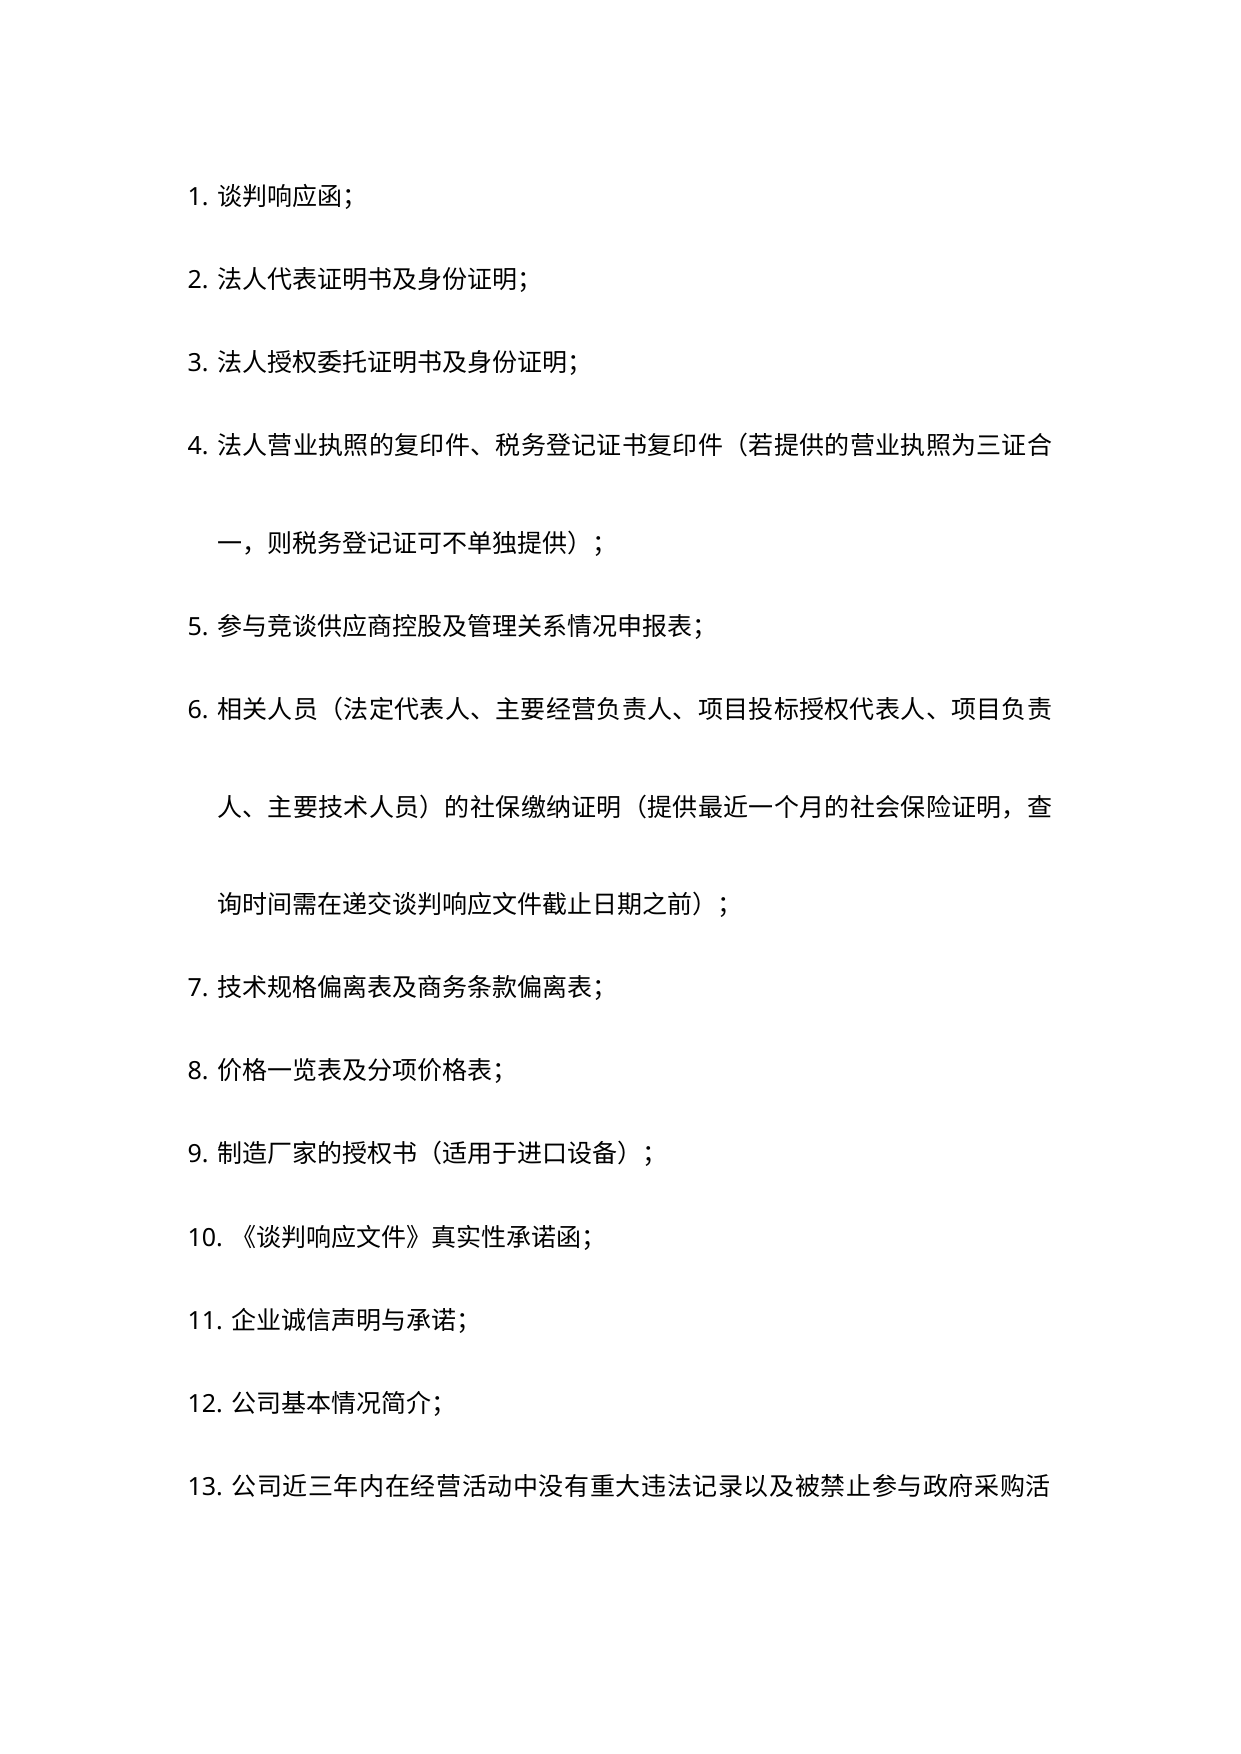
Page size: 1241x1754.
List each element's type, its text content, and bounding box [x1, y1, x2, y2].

list 制造厂家的授权书（适用于进口设备）； [187, 1119, 1053, 1184]
list 谈判响应函； [187, 162, 1053, 227]
list 企业诚信声明与承诺； [187, 1286, 1053, 1351]
list 相关人员（法定代表人、主要经营负责人、项目投标授权代表人、项目负责人、主要技术人员）的社保缴纳证明（提供最近一个月的社会保险证明，查询时间需在递交谈判响应文件截止日期之前）； [187, 675, 1053, 935]
list 参与竞谈供应商控股及管理关系情况申报表； [187, 592, 1053, 657]
list 法人授权委托证明书及身份证明； [187, 328, 1053, 393]
list 《谈判响应文件》真实性承诺函； [187, 1203, 1053, 1268]
list 技术规格偏离表及商务条款偏离表； [187, 953, 1053, 1018]
list 公司基本情况简介； [187, 1369, 1053, 1434]
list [187, 1452, 1053, 1517]
list 法人代表证明书及身份证明； [187, 245, 1053, 310]
list 法人营业执照的复印件、税务登记证书复印件（若提供的营业执照为三证合一，则税务登记证可不单独提供）； [187, 411, 1053, 574]
list 价格一览表及分项价格表； [187, 1036, 1053, 1101]
